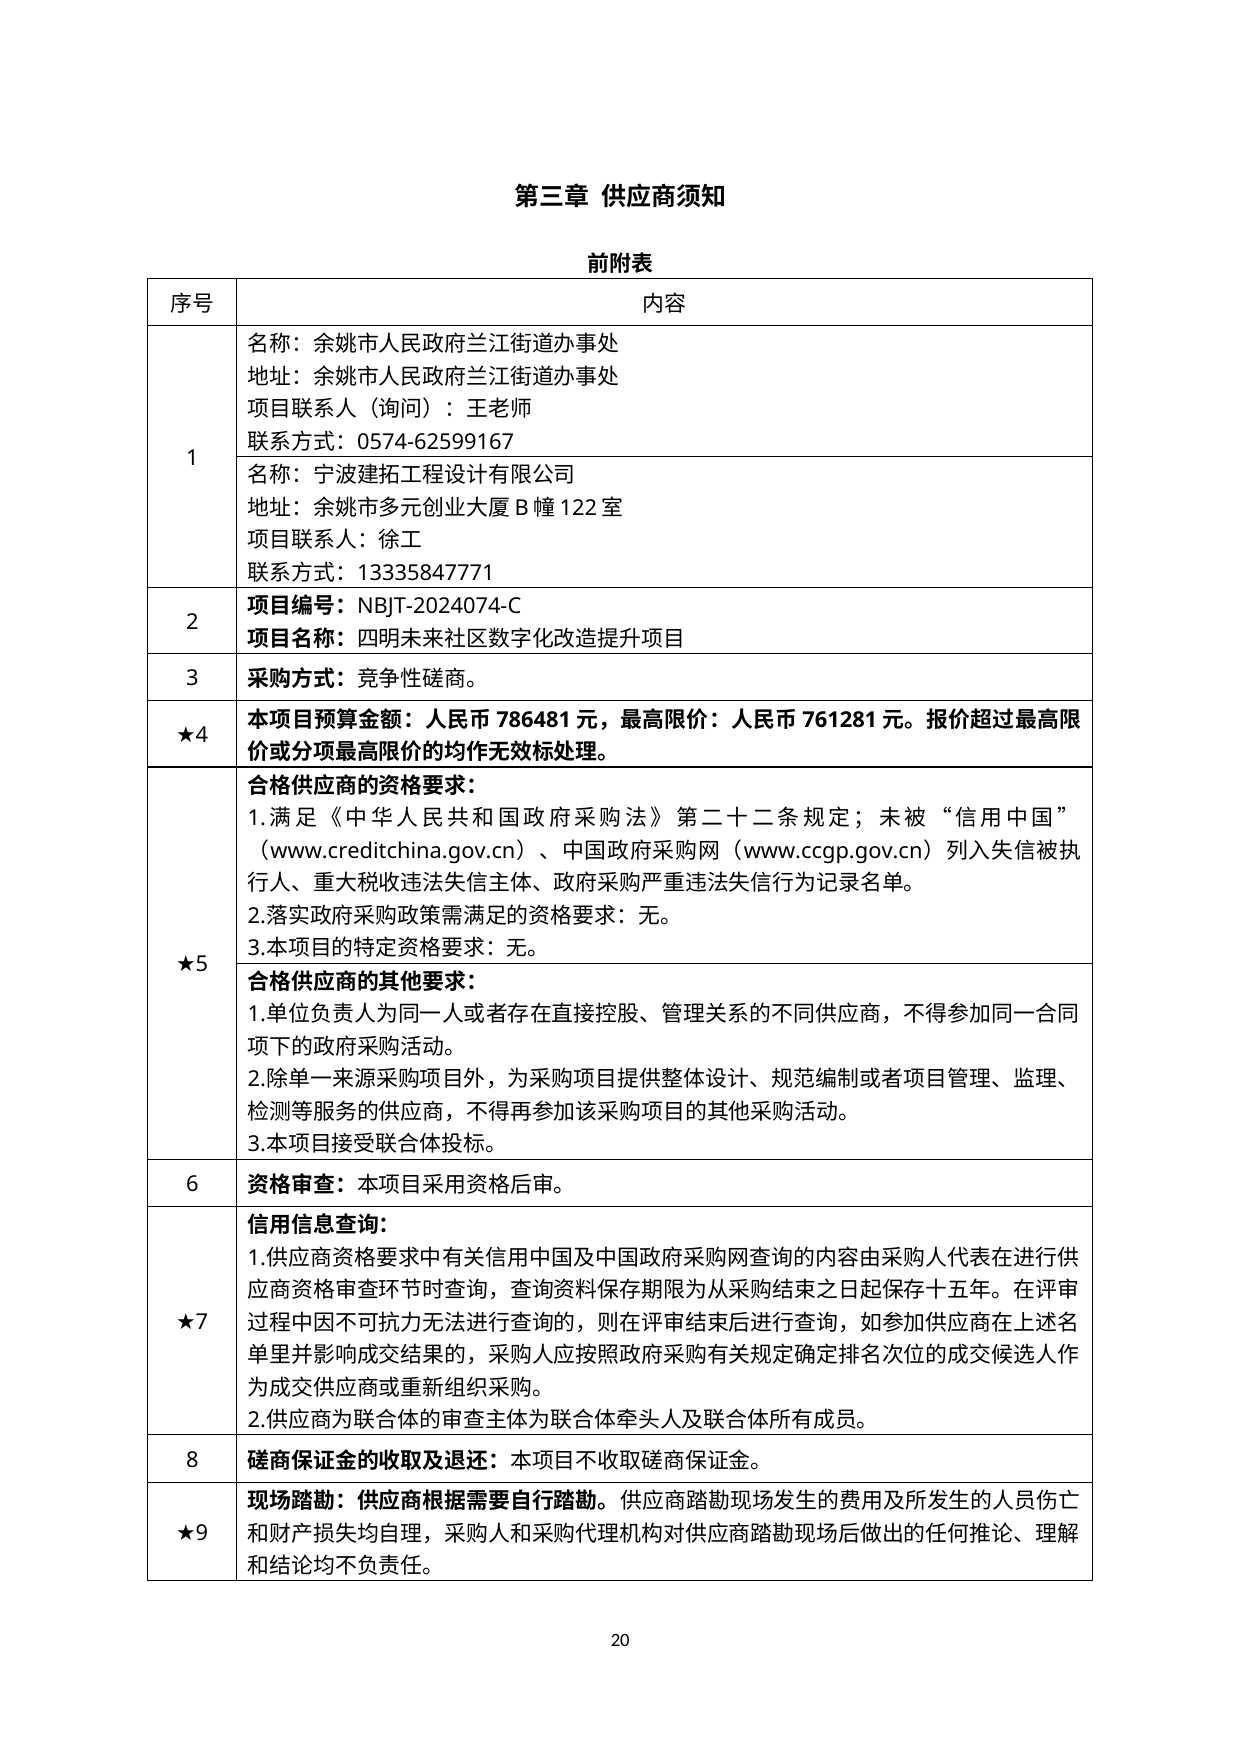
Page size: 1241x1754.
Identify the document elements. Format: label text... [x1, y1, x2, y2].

table_cell ★5 [148, 768, 236, 1158]
table_cell ★7 [148, 1207, 236, 1434]
table_cell 合格供应商的其他要求： 1.单位负责人为同一人或者存在直接控股、管理关系的不同供应商，不得参加同一合同项下的政府采购活动。 2.除单一来源采购项目外，为采购项目提供整体设计、规范编制或者项目管理、监理、检测等服务的供应商，不得再参加该采购项目的其他采购活动。 3.本项目接受联合体投标。 [237, 964, 1092, 1158]
table_cell 本项目预算金额：人民币786481元，最高限价：人民币761281元。报价超过最高限价或分项最高限价的均作无效标处理。 [237, 701, 1092, 766]
table_cell ★9 [148, 1483, 236, 1580]
table_cell 3 [148, 654, 236, 700]
table_cell 名称：余姚市人民政府兰江街道办事处 地址：余姚市人民政府兰江街道办事处 项目联系人（询问）：王老师 联系方式：0574-62599167 [237, 326, 1092, 456]
table_cell 现场踏勘：供应商根据需要自行踏勘。供应商踏勘现场发生的费用及所发生的人员伤亡和财产损失均自理，采购人和采购代理机构对供应商踏勘现场后做出的任何推论、理解和结论均不负责任。 [237, 1483, 1092, 1580]
table_cell 信用信息查询： 1.供应商资格要求中有关信用中国及中国政府采购网查询的内容由采购人代表在进行供应商资格审查环节时查询，查询资料保存期限为从采购结束之日起保存十五年。在评审过程中因不可抗力无法进行查询的，则在评审结束后进行查询，如参加供应商在上述名单里并影响成交结果的，采购人应按照政府采购有关规定确定排名次位的成交候选人作为成交供应商或重新组织采购。 2.供应商为联合体的审查主体为联合体牵头人及联合体所有成员。 [237, 1207, 1092, 1434]
table_header 序号 [148, 279, 236, 325]
table_cell 名称：宁波建拓工程设计有限公司 地址：余姚市多元创业大厦B幢122室 项目联系人：徐工 联系方式：13335847771 [237, 457, 1092, 587]
text 前附表 [148, 245, 1092, 278]
table_cell 磋商保证金的收取及退还：本项目不收取磋商保证金。 [237, 1435, 1092, 1482]
table_cell 8 [148, 1435, 236, 1482]
text 第三章 供应商须知 [148, 162, 1092, 227]
table_cell 项目编号：NBJT-2024074-C 项目名称：四明未来社区数字化改造提升项目 [237, 588, 1092, 653]
table_cell 资格审查：本项目采用资格后审。 [237, 1160, 1092, 1206]
table_cell 1 [148, 326, 236, 587]
table_cell 6 [148, 1160, 236, 1206]
table_cell 合格供应商的资格要求： 1.满足《中华人民共和国政府采购法》第二十二条规定；未被“信用中国”（www.creditchina.gov.cn）、中国政府采购网（www.ccgp.gov.cn）列入失信被执行人、重大税收违法失信主体、政府采购严重违法失信行为记录名单。 2.落实政府采购政策需满足的资格要求：无。 3.本项目的特定资格要求：无。 [237, 768, 1092, 962]
table_cell 2 [148, 588, 236, 653]
table_cell 采购方式：竞争性磋商。 [237, 654, 1092, 700]
table_header 内容 [237, 279, 1092, 325]
table_cell ★4 [148, 701, 236, 766]
